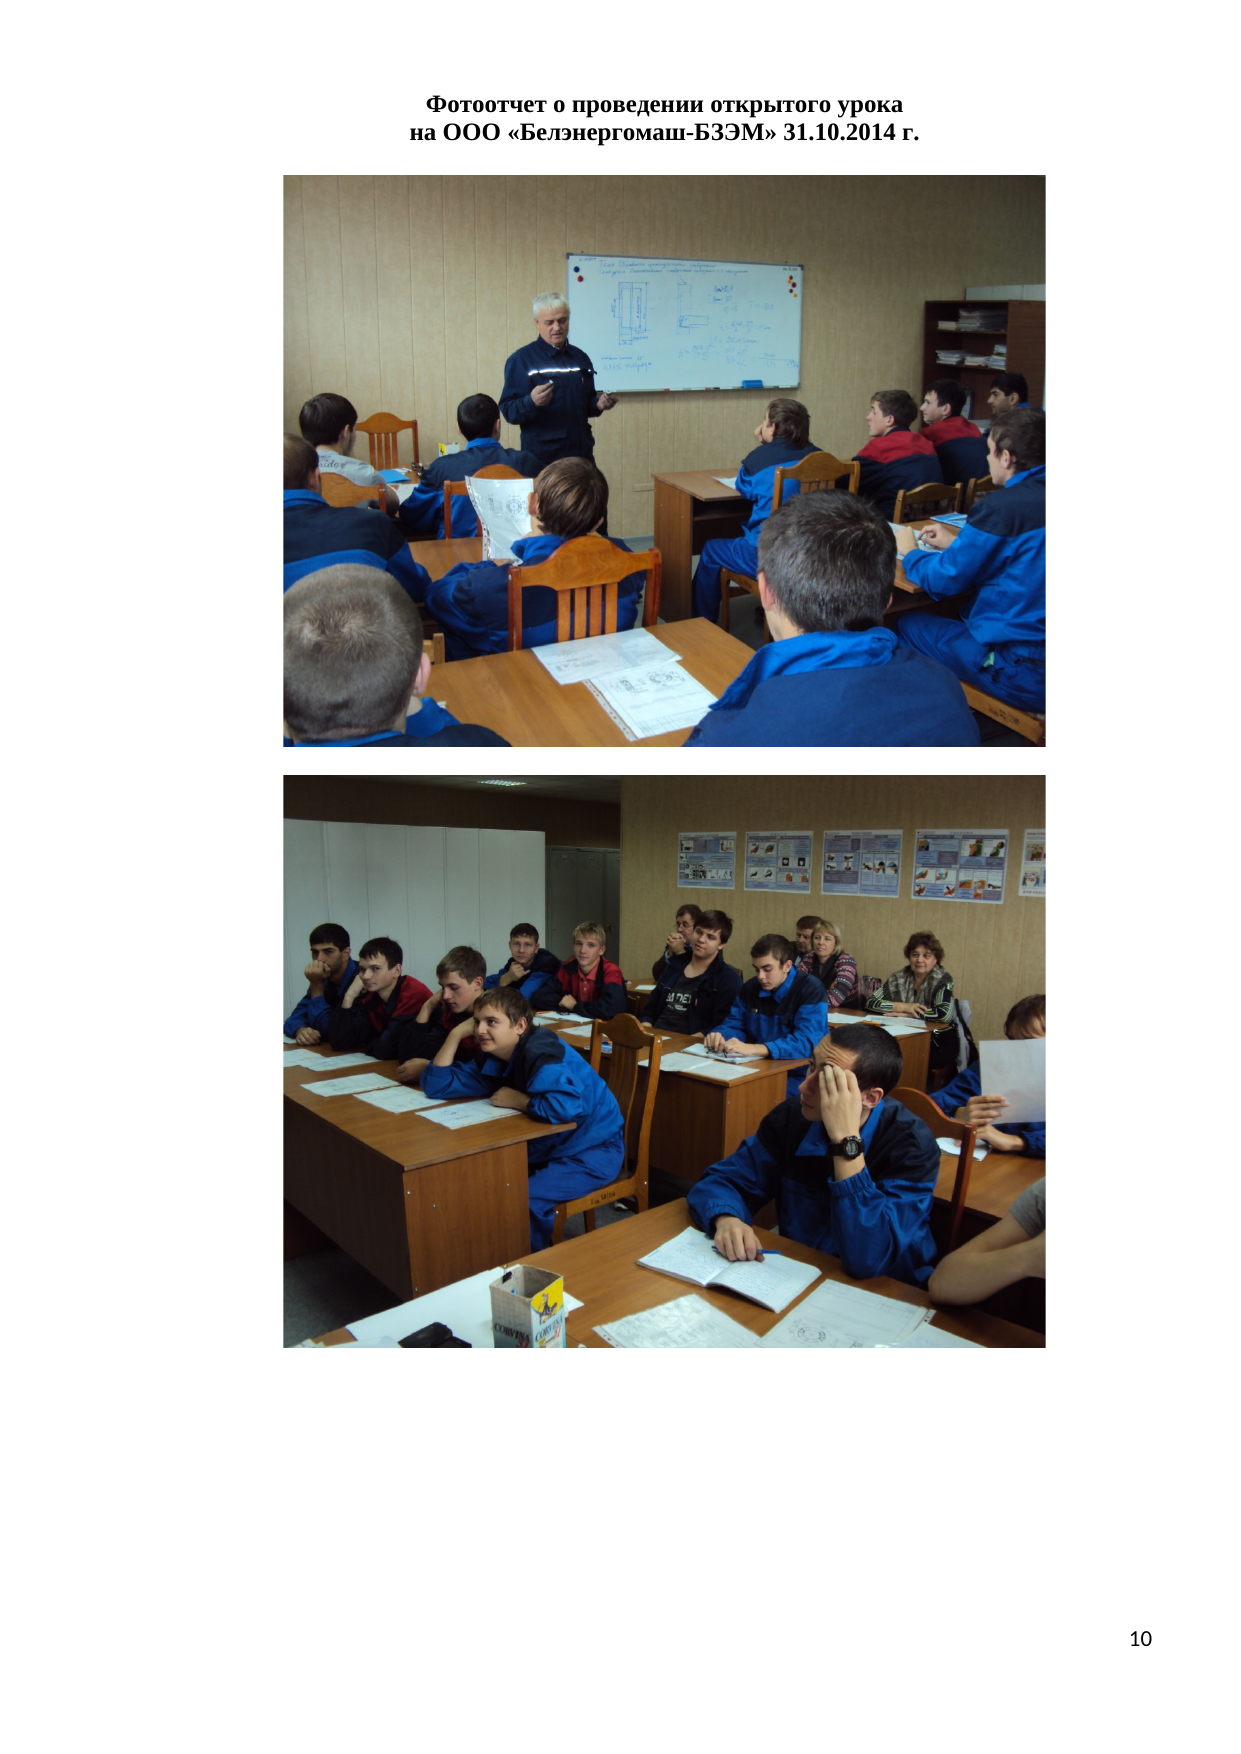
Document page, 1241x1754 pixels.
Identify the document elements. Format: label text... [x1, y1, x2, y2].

picture [283, 175, 1046, 747]
list на ООО «Белэнергомаш-БЗЭМ» 31.10.2014 г. [118, 117, 1152, 146]
list Фотоотчет о проведении открытого урока [118, 89, 1152, 117]
picture [283, 775, 1046, 1348]
